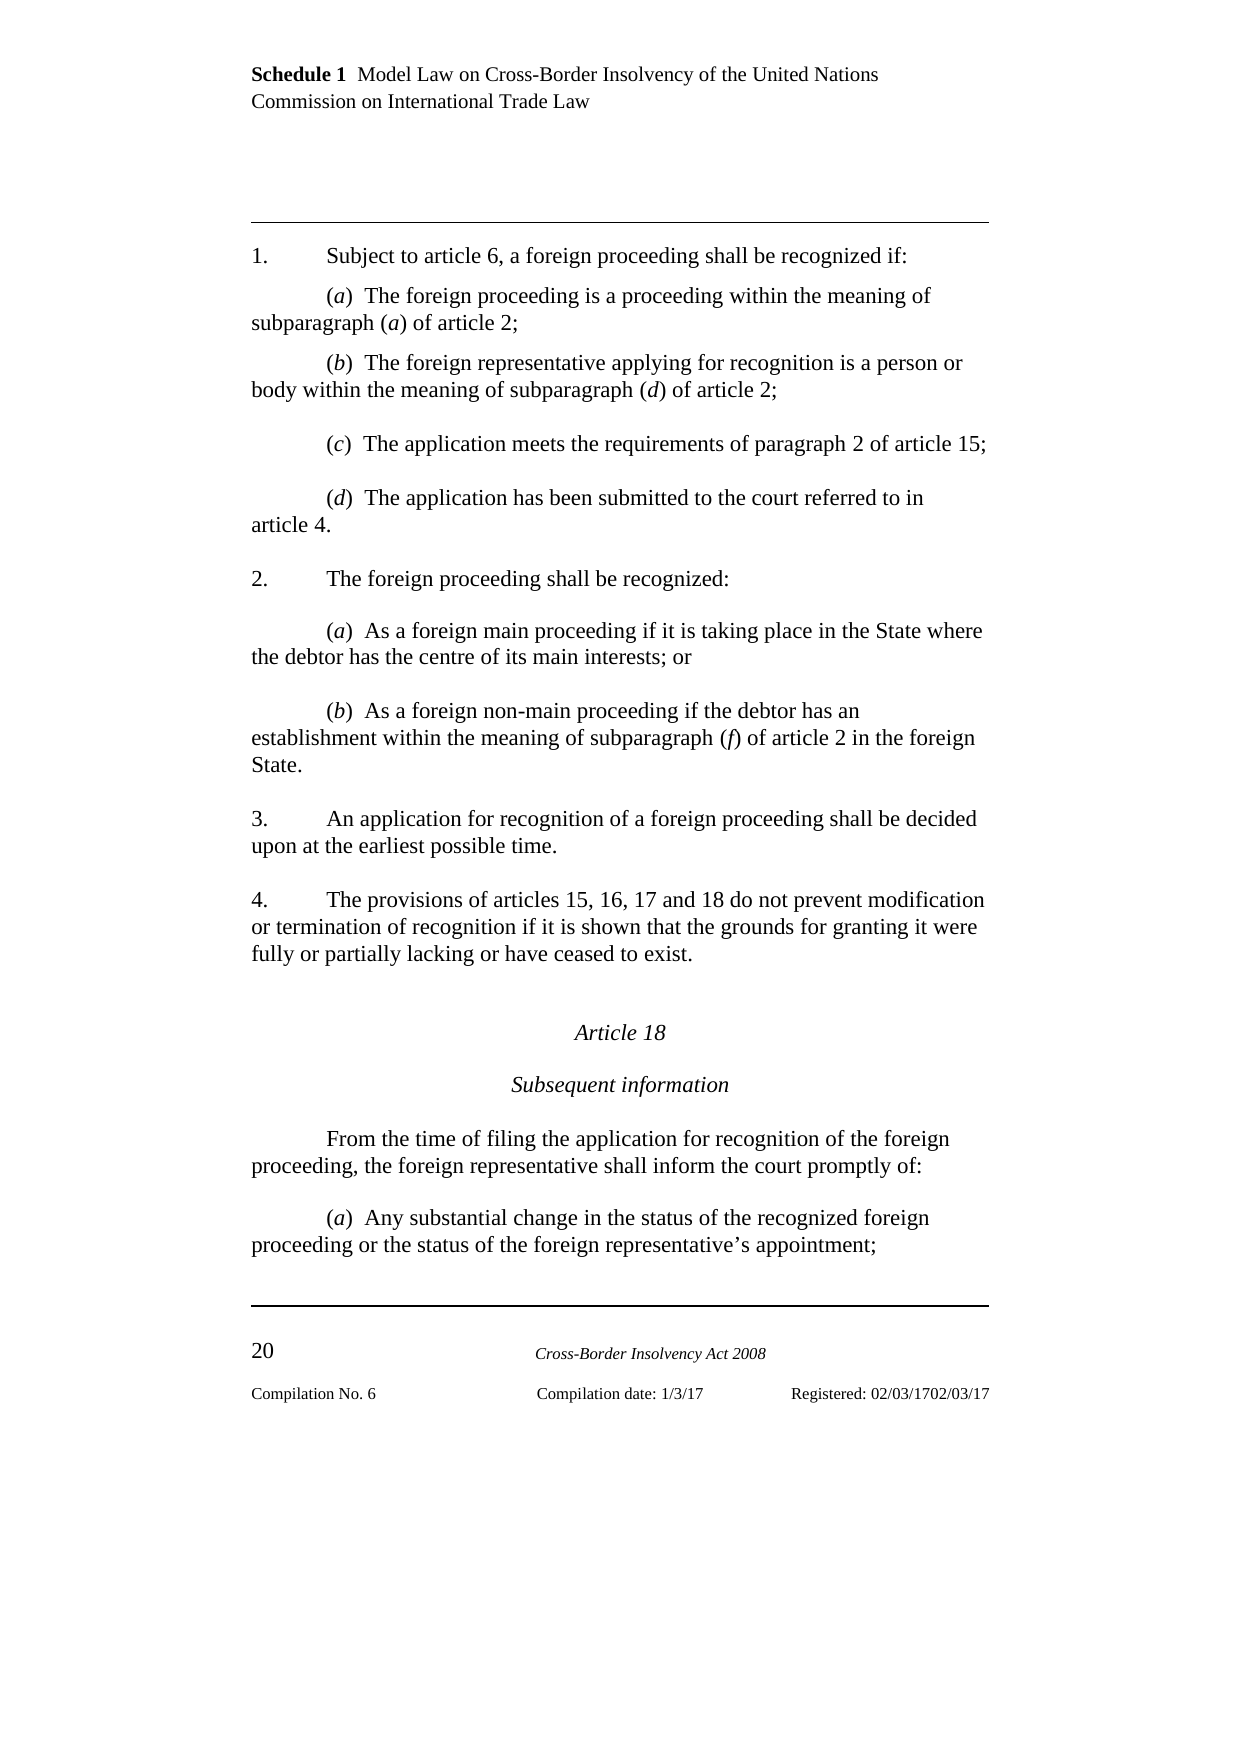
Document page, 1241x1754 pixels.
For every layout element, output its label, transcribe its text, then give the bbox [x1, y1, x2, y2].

text 2. The foreign proceeding shall be recognized: [251, 565, 989, 592]
text (a) Any substantial change in the status of the recognized foreign proceeding or the status of the foreign representative’s appointment; [251, 1203, 989, 1285]
text 4. The provisions of articles 15, 16, 17 and 18 do not prevent modification or termination of recognition if it is shown that the grounds for granting it were fully or partially lacking or have ceased to exist. [251, 886, 989, 967]
text Subsequent information [251, 1072, 989, 1098]
text From the time of filing the application for recognition of the foreign proceeding, the foreign representative shall inform the court promptly of: [251, 1124, 989, 1178]
text (a) The foreign proceeding is a proceeding within the meaning of subparagraph (a) of article 2; [251, 281, 989, 336]
text 3. An application for recognition of a foreign proceeding shall be decided upon at the earliest possible time. [251, 804, 989, 886]
text (b) As a foreign non-main proceeding if the debtor has an establishment within the meaning of subparagraph (f) of article 2 in the foreign State. [251, 696, 989, 804]
text (d) The application has been submitted to the court referred to in article 4. [251, 483, 989, 538]
text (b) The foreign representative applying for recognition is a person or body within the meaning of subparagraph (d) of article 2; [251, 348, 989, 429]
text 1. Subject to article 6, a foreign proceeding shall be recognized if: [251, 242, 989, 269]
text Article 18 [251, 1019, 989, 1045]
text (c) The application meets the requirements of paragraph 2 of article 15; [251, 429, 989, 483]
text (a) As a foreign main proceeding if it is taking place in the State where the debtor has the centre of its main interests; or [251, 617, 989, 696]
